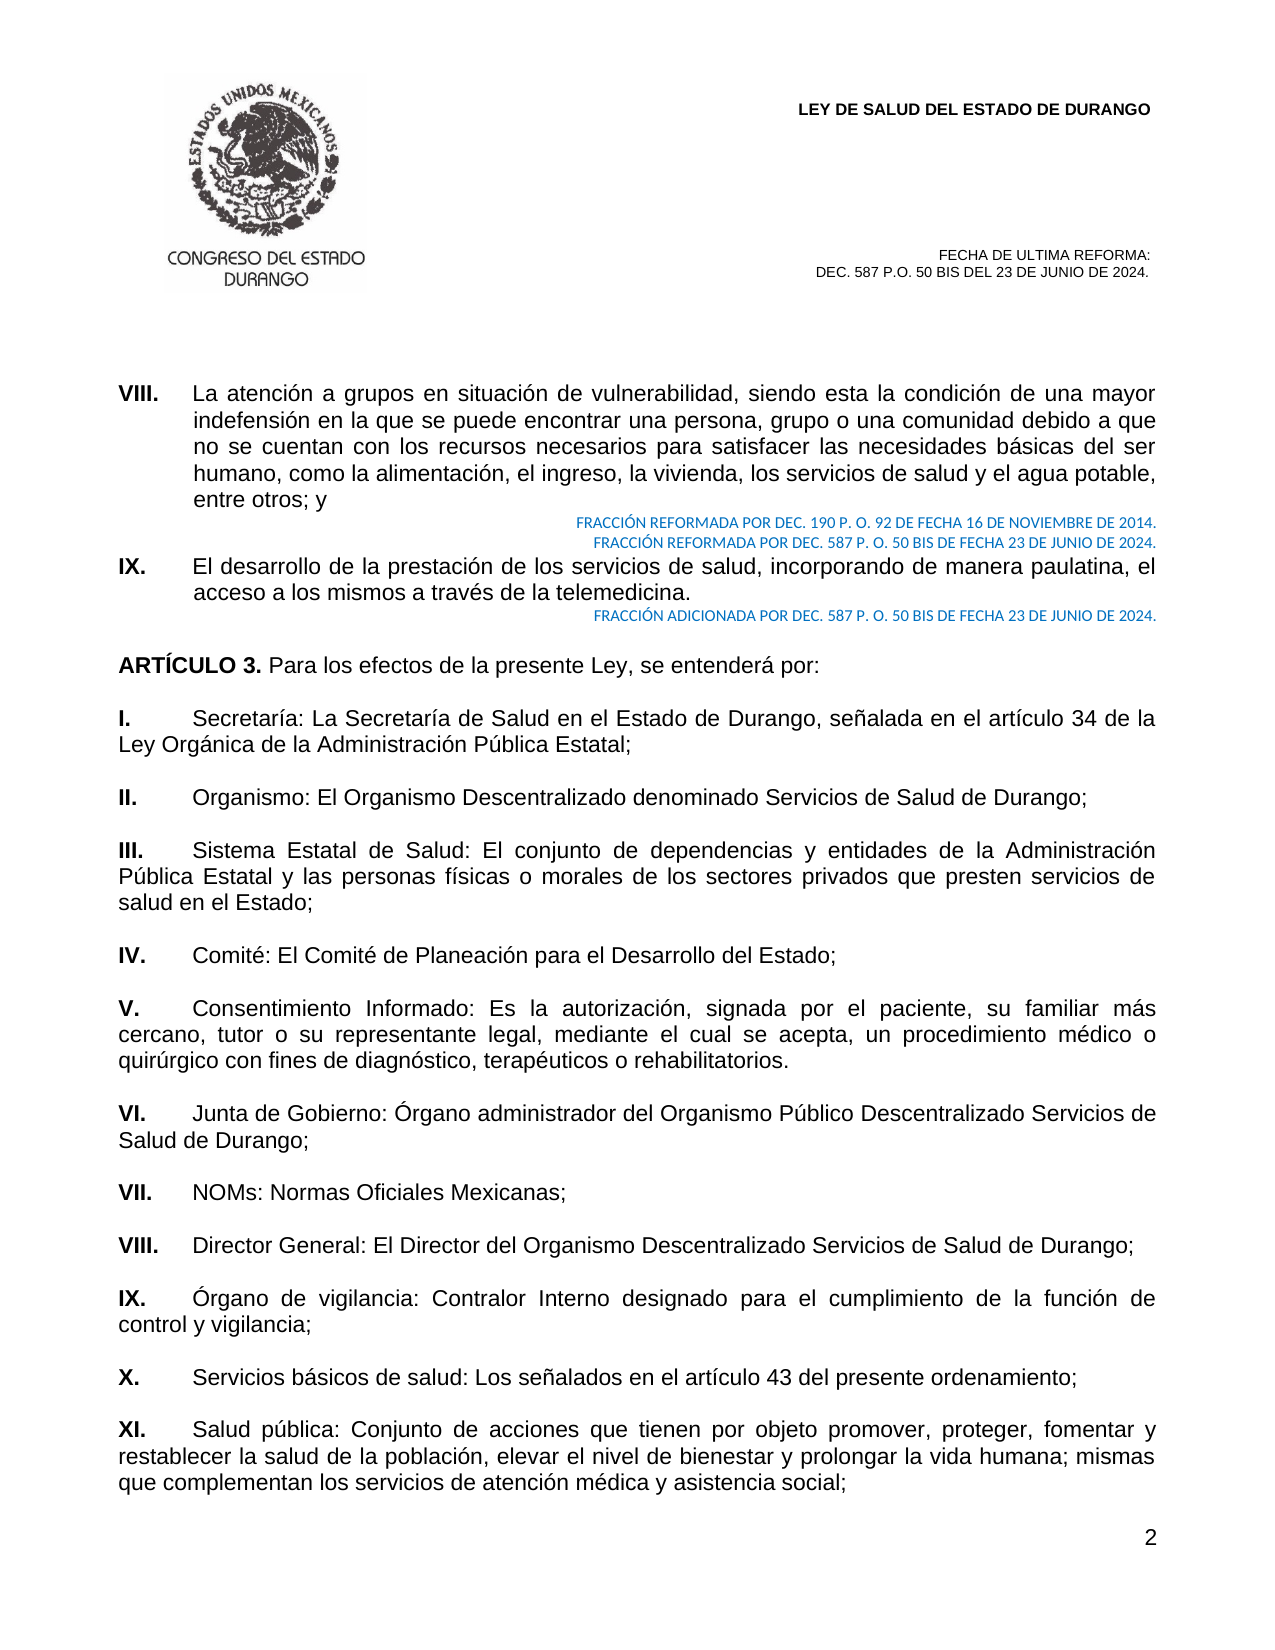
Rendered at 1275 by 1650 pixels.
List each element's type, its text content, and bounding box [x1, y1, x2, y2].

list Organismo: El Organismo Descentralizado denominado Servicios de Salud de Durango; [118, 784, 1157, 810]
list Sistema Estatal de Salud: El conjunto de dependencias y entidades de la Administración Pública Estatal y las personas físicas o morales de los sectores privados que presten servicios de salud en el Estado; [118, 837, 1157, 916]
list Junta de Gobierno: Órgano administrador del Organismo Público Descentralizado Servicios de Salud de Durango; [118, 1100, 1157, 1153]
text FRACCIÓN REFORMADA POR DEC. 587 P. O. 50 BIS DE FECHA 23 DE JUNIO DE 2024. [193, 532, 1157, 553]
list Director General: El Director del Organismo Descentralizado Servicios de Salud de Durango; [118, 1232, 1157, 1258]
list Órgano de vigilancia: Contralor Interno designado para el cumplimiento de la función de control y vigilancia; [118, 1285, 1157, 1337]
list Consentimiento Informado: Es la autorización, signada por el paciente, su familiar más cercano, tutor o su representante legal, mediante el cual se acepta, un procedimiento médico o quirúrgico con fines de diagnóstico, terapéuticos o rehabilitatorios. [118, 995, 1157, 1074]
text FRACCIÓN REFORMADA POR DEC. 190 P. O. 92 DE FECHA 16 DE NOVIEMBRE DE 2014. [193, 512, 1157, 532]
list Servicios básicos de salud: Los señalados en el artículo 43 del presente ordenamiento; [118, 1364, 1157, 1390]
text FRACCIÓN ADICIONADA POR DEC. 587 P. O. 50 BIS DE FECHA 23 DE JUNIO DE 2024. [193, 606, 1157, 626]
list NOMs: Normas Oficiales Mexicanas; [118, 1179, 1157, 1206]
list Salud pública: Conjunto de acciones que tienen por objeto promover, proteger, fomentar y restablecer la salud de la población, elevar el nivel de bienestar y prolongar la vida humana; mismas que complementan los servicios de atención médica y asistencia social; [118, 1416, 1157, 1496]
picture [163, 73, 367, 293]
text ARTÍCULO 3. Para los efectos de la presente Ley, se entenderá por: [118, 652, 1157, 678]
list La atención a grupos en situación de vulnerabilidad, siendo esta la condición de una mayor indefensión en la que se puede encontrar una persona, grupo o una comunidad debido a que no se cuentan con los recursos necesarios para satisfacer las necesidades básicas del ser humano, como la alimentación, el ingreso, la vivienda, los servicios de salud y el agua potable, entre otros; y [118, 380, 1157, 512]
list Secretaría: La Secretaría de Salud en el Estado de Durango, señalada en el artículo 34 de la Ley Orgánica de la Administración Pública Estatal; [118, 705, 1157, 758]
list El desarrollo de la prestación de los servicios de salud, incorporando de manera paulatina, el acceso a los mismos a través de la telemedicina. [118, 553, 1157, 606]
list Comité: El Comité de Planeación para el Desarrollo del Estado; [118, 942, 1157, 968]
